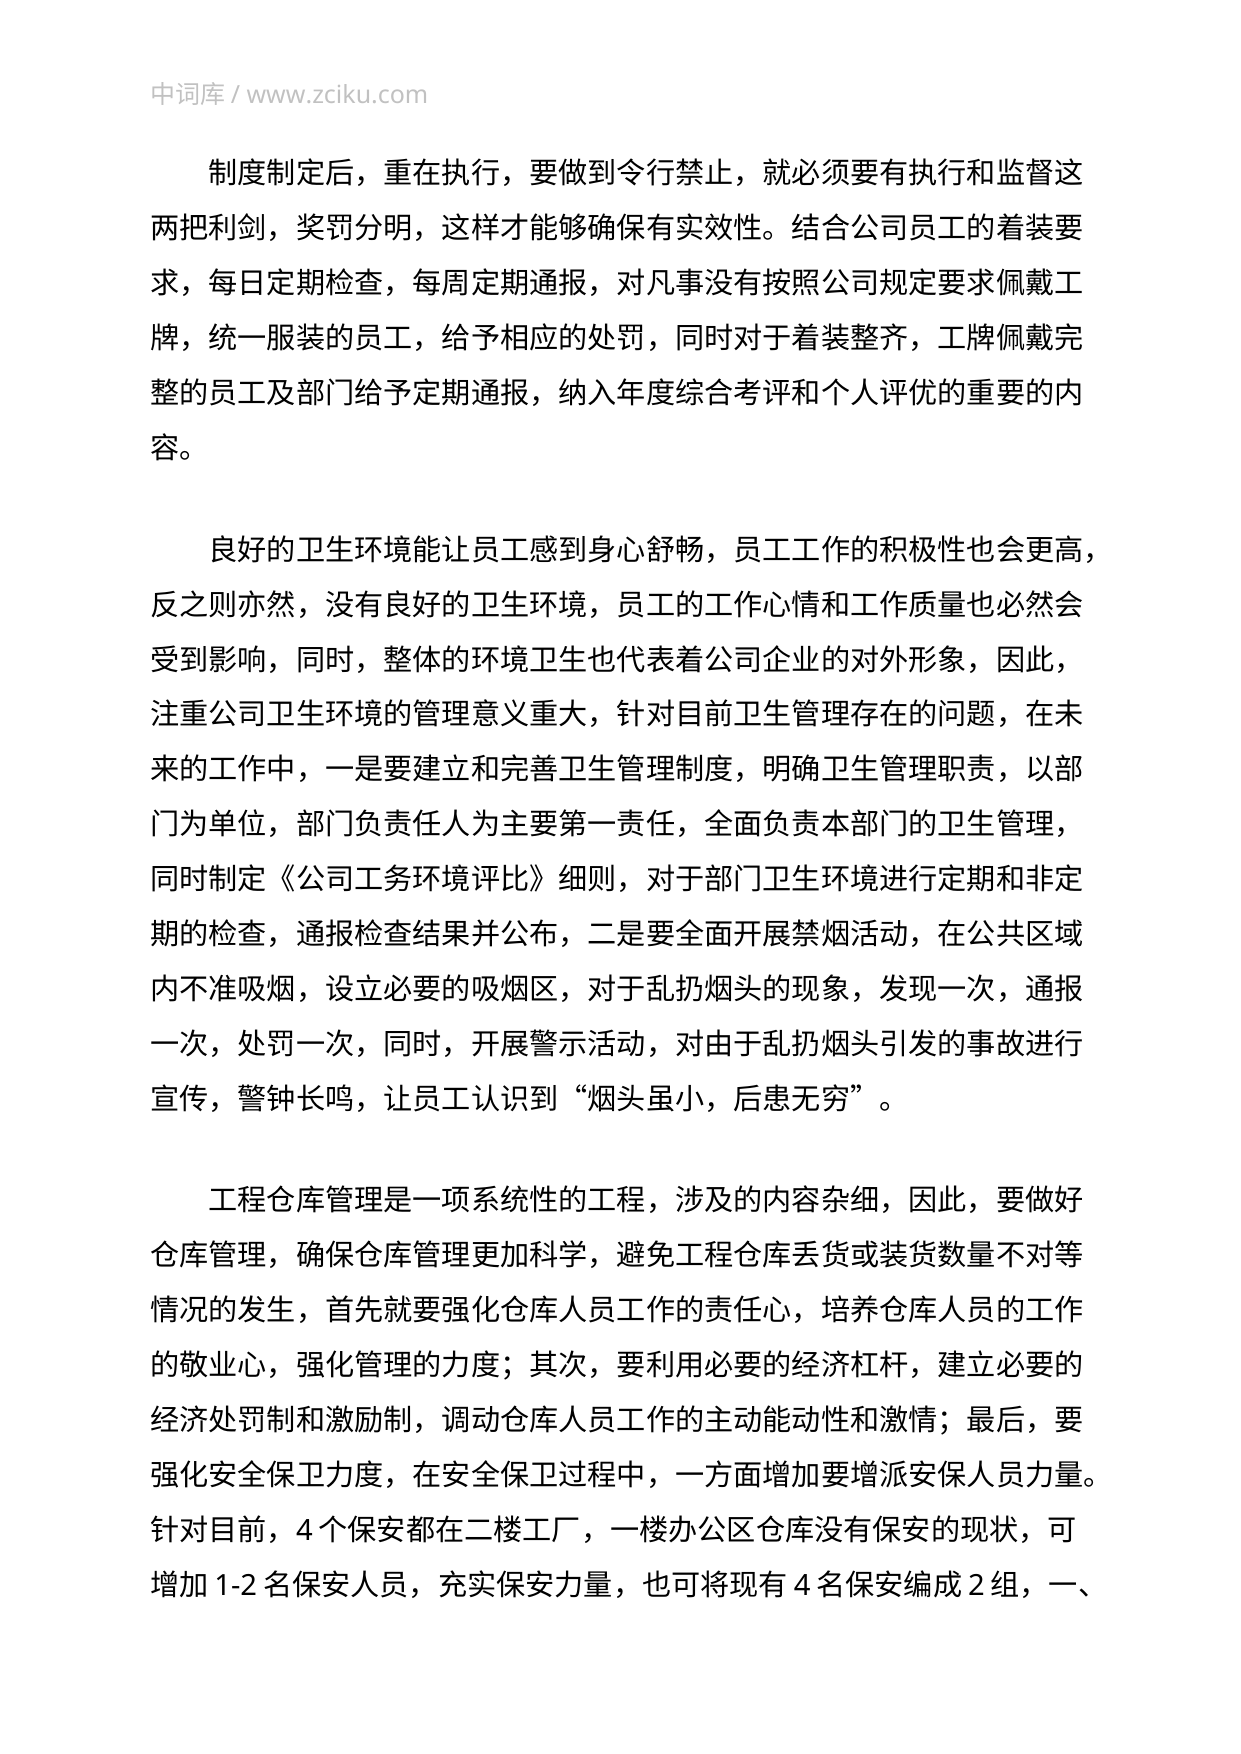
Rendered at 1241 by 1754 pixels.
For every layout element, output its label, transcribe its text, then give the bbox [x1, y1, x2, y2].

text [150, 1177, 1090, 1604]
text 良好的卫生环境能让员工感到身心舒畅，员工工作的积极性也会更高，反之则亦然，没有良好的卫生环境，员工的工作心情和工作质量也必然会受到影响，同时，整体的环境卫生也代表着公司企业的对外形象，因此，注重公司卫生环境的管理意义重大，针对目前卫生管理存在的问题，在未来的工作中，一是要建立和完善卫生管理制度，明确卫生管理职责，以部门为单位，部门负责任人为主要第一责任，全面负责本部门的卫生管理，同时制定《公司工务环境评比》细则，对于部门卫生环境进行定期和非定期的检查，通报检查结果并公布，二是要全面开展禁烟活动，在公共区域内不准吸烟，设立必要的吸烟区，对于乱扔烟头的现象，发现一次，通报一次，处罚一次，同时，开展警示活动，对由于乱扔烟头引发的事故进行宣传，警钟长鸣，让员工认识到“烟头虽小，后患无穷”。 [150, 526, 1090, 1117]
text 制度制定后，重在执行，要做到令行禁止，就必须要有执行和监督这两把利剑，奖罚分明，这样才能够确保有实效性。结合公司员工的着装要求，每日定期检查，每周定期通报，对凡事没有按照公司规定要求佩戴工牌，统一服装的员工，给予相应的处罚，同时对于着装整齐，工牌佩戴完整的员工及部门给予定期通报，纳入年度综合考评和个人评优的重要的内容。 [150, 150, 1090, 467]
